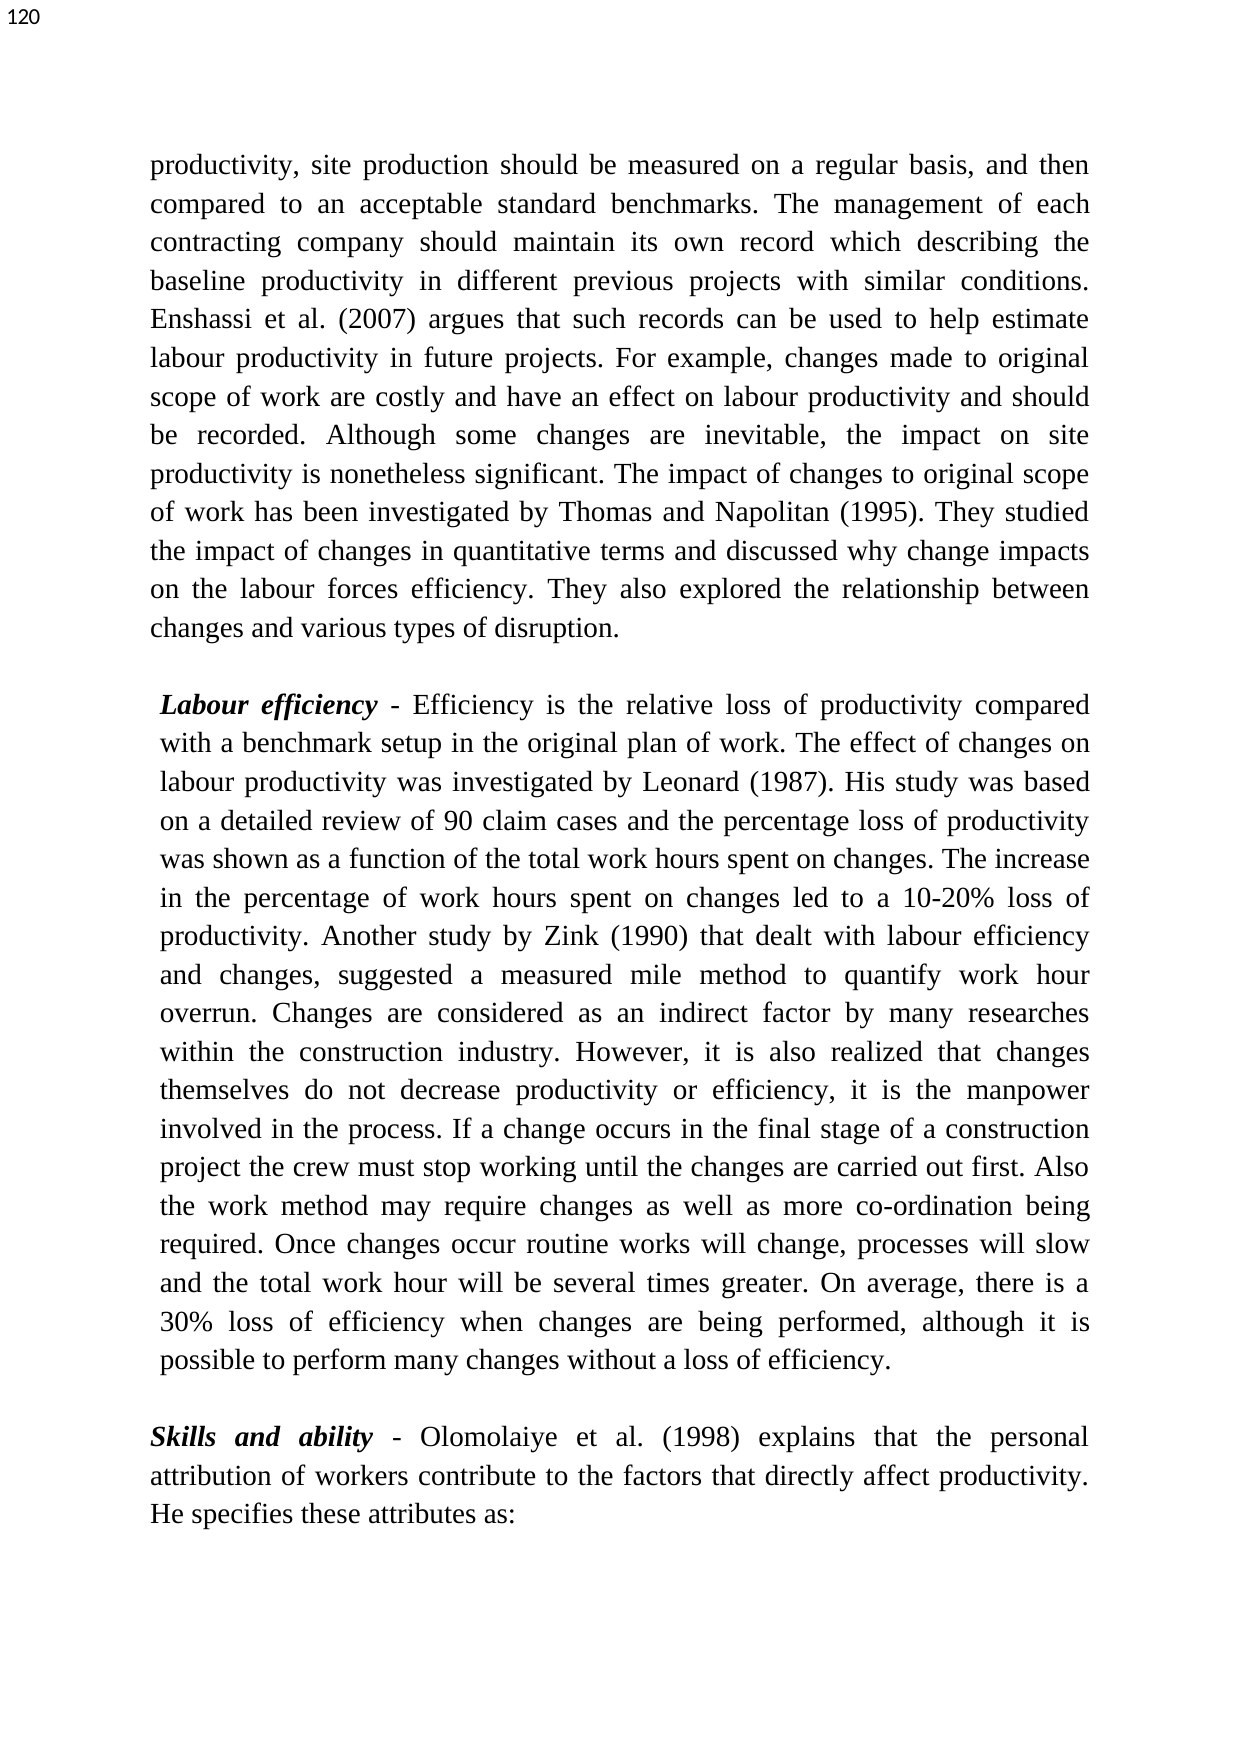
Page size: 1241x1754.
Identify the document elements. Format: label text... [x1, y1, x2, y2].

text productivity, site production should be measured on a regular basis, and then compared to an acceptable standard benchmarks. The management of each contracting company should maintain its own record which describing the baseline productivity in different previous projects with similar conditions. Enshassi et al. (2007) argues that such records can be used to help estimate labour productivity in future projects. For example, changes made to original scope of work are costly and have an effect on labour productivity and should be recorded. Although some changes are inevitable, the impact on site productivity is nonetheless significant. The impact of changes to original scope of work has been investigated by Thomas and Napolitan (1995). They studied the impact of changes in quantitative terms and discussed why change impacts on the labour forces efficiency. They also explored the relationship between changes and various types of disruption. [150, 147, 1091, 643]
text Skills and ability - Olomolaiye et al. (1998) explains that the personal attribution of workers contribute to the factors that directly affect productivity. He specifies these attributes as: [150, 1419, 1090, 1530]
text Labour efficiency - Efficiency is the relative loss of productivity compared with a benchmark setup in the original plan of work. The effect of changes on labour productivity was investigated by Leonard (1987). His study was based on a detailed review of 90 claim cases and the percentage loss of productivity was shown as a function of the total work hours spent on changes. The increase in the percentage of work hours spent on changes led to a 10-20% loss of productivity. Another study by Zink (1990) that dealt with labour efficiency and changes, suggested a measured mile method to quantify work hour overrun. Changes are considered as an indirect factor by many researches within the construction industry. However, it is also realized that changes themselves do not decrease productivity or efficiency, it is the manpower involved in the process. If a change occurs in the final stage of a construction project the crew must stop working until the changes are carried out first. Also the work method may require changes as well as more co-ordination being required. Once changes occur routine works will change, processes will slow and the total work hour will be several times greater. On average, there is a 30% loss of efficiency when changes are being performed, although it is possible to perform many changes without a loss of efficiency. [159, 687, 1091, 1376]
